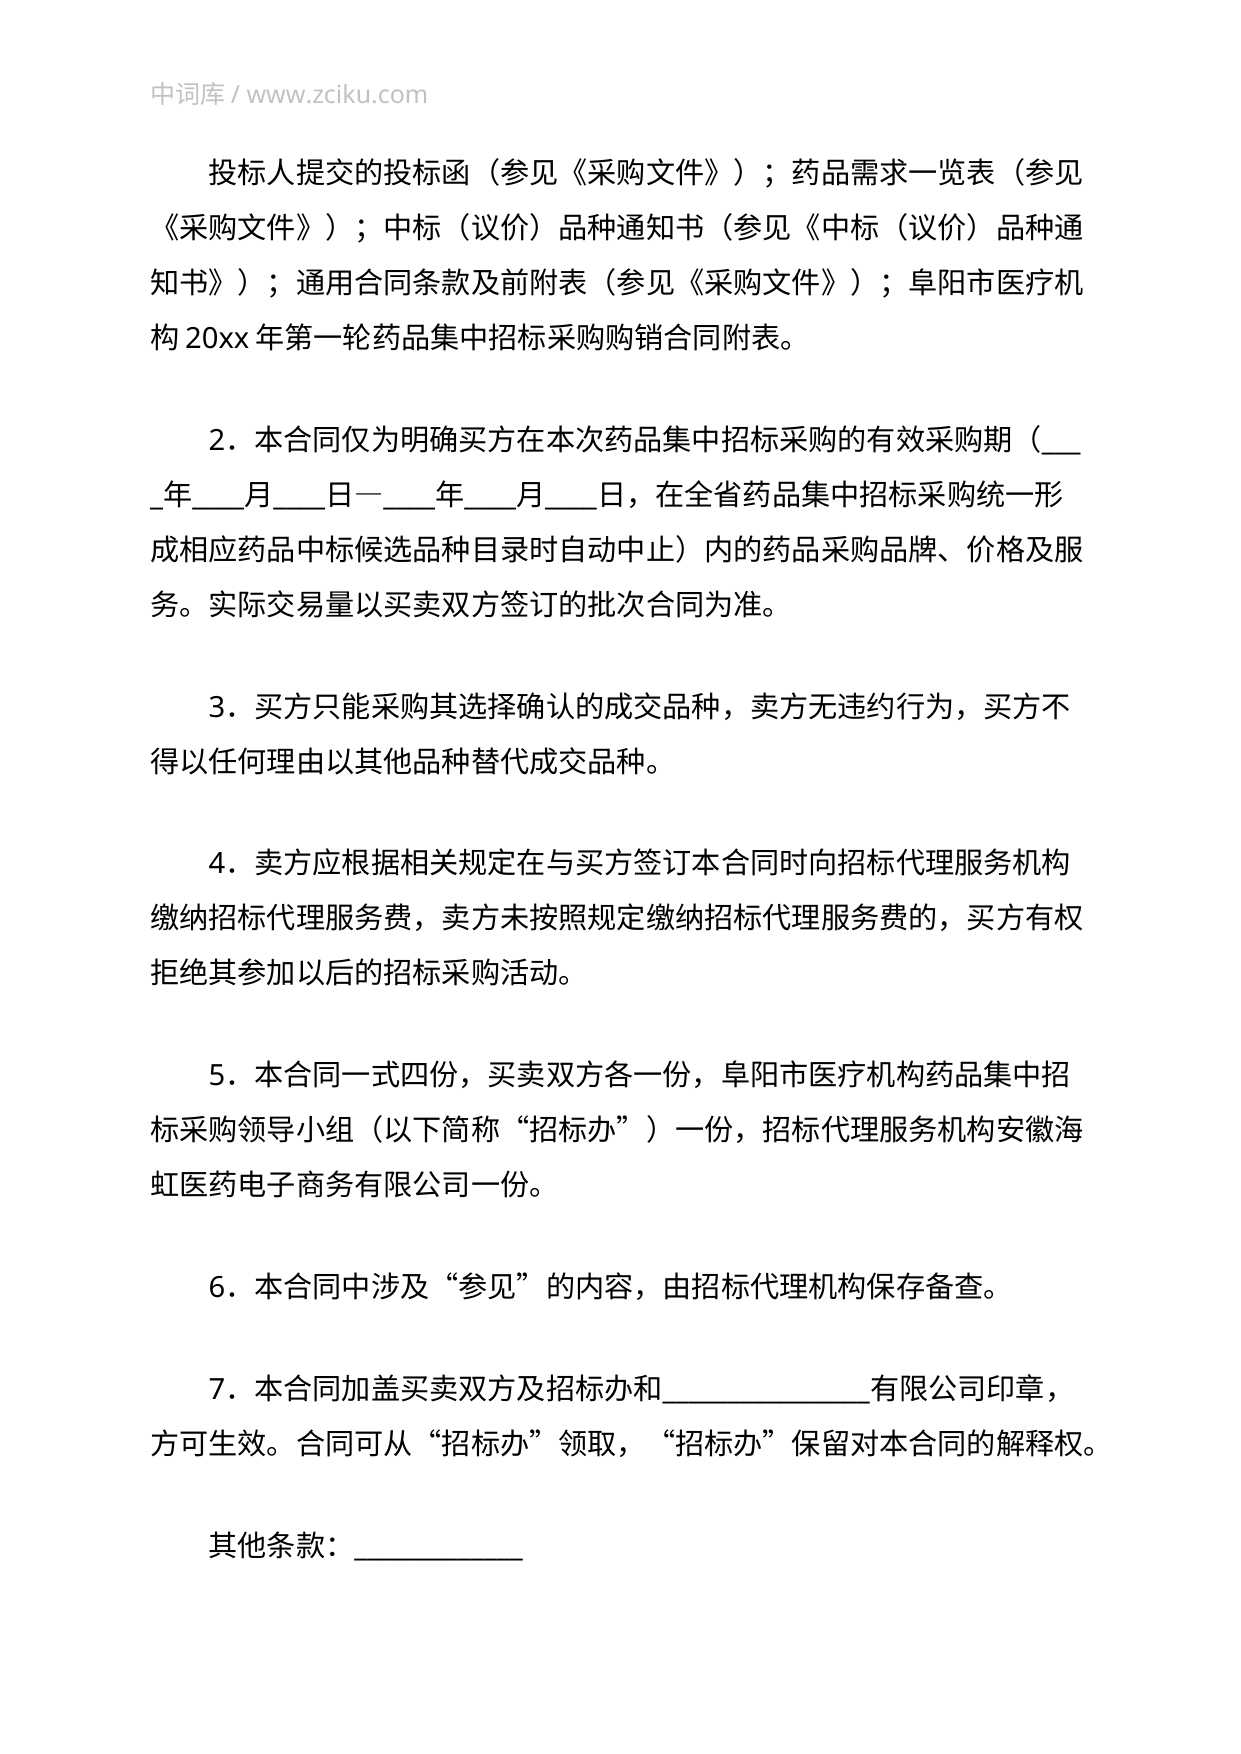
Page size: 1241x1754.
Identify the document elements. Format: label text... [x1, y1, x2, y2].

text 投标人提交的投标函（参见《采购文件》）；药品需求一览表（参见《采购文件》）；中标（议价）品种通知书（参见《中标（议价）品种通知书》）；通用合同条款及前附表（参见《采购文件》）；阜阳市医疗机构20xx年第一轮药品集中招标采购购销合同附表。 [150, 150, 1090, 357]
text 7．本合同加盖买卖双方及招标办和________________有限公司印章，方可生效。合同可从“招标办”领取，“招标办”保留对本合同的解释权。 [150, 1365, 1090, 1463]
text 3．买方只能采购其选择确认的成交品种，卖方无违约行为，买方不得以任何理由以其他品种替代成交品种。 [150, 683, 1090, 781]
text 其他条款：_____________ [150, 1522, 1090, 1564]
text 6．本合同中涉及“参见”的内容，由招标代理机构保存备查。 [150, 1263, 1090, 1306]
text 4．卖方应根据相关规定在与买方签订本合同时向招标代理服务机构缴纳招标代理服务费，卖方未按照规定缴纳招标代理服务费的，买方有权拒绝其参加以后的招标采购活动。 [150, 840, 1090, 992]
text 2．本合同仅为明确买方在本次药品集中招标采购的有效采购期（____年____月____日—____年____月____日，在全省药品集中招标采购统一形成相应药品中标候选品种目录时自动中止）内的药品采购品牌、价格及服务。实际交易量以买卖双方签订的批次合同为准。 [150, 417, 1090, 624]
text 5．本合同一式四份，买卖双方各一份，阜阳市医疗机构药品集中招标采购领导小组（以下简称“招标办”）一份，招标代理服务机构安徽海虹医药电子商务有限公司一份。 [150, 1052, 1090, 1204]
